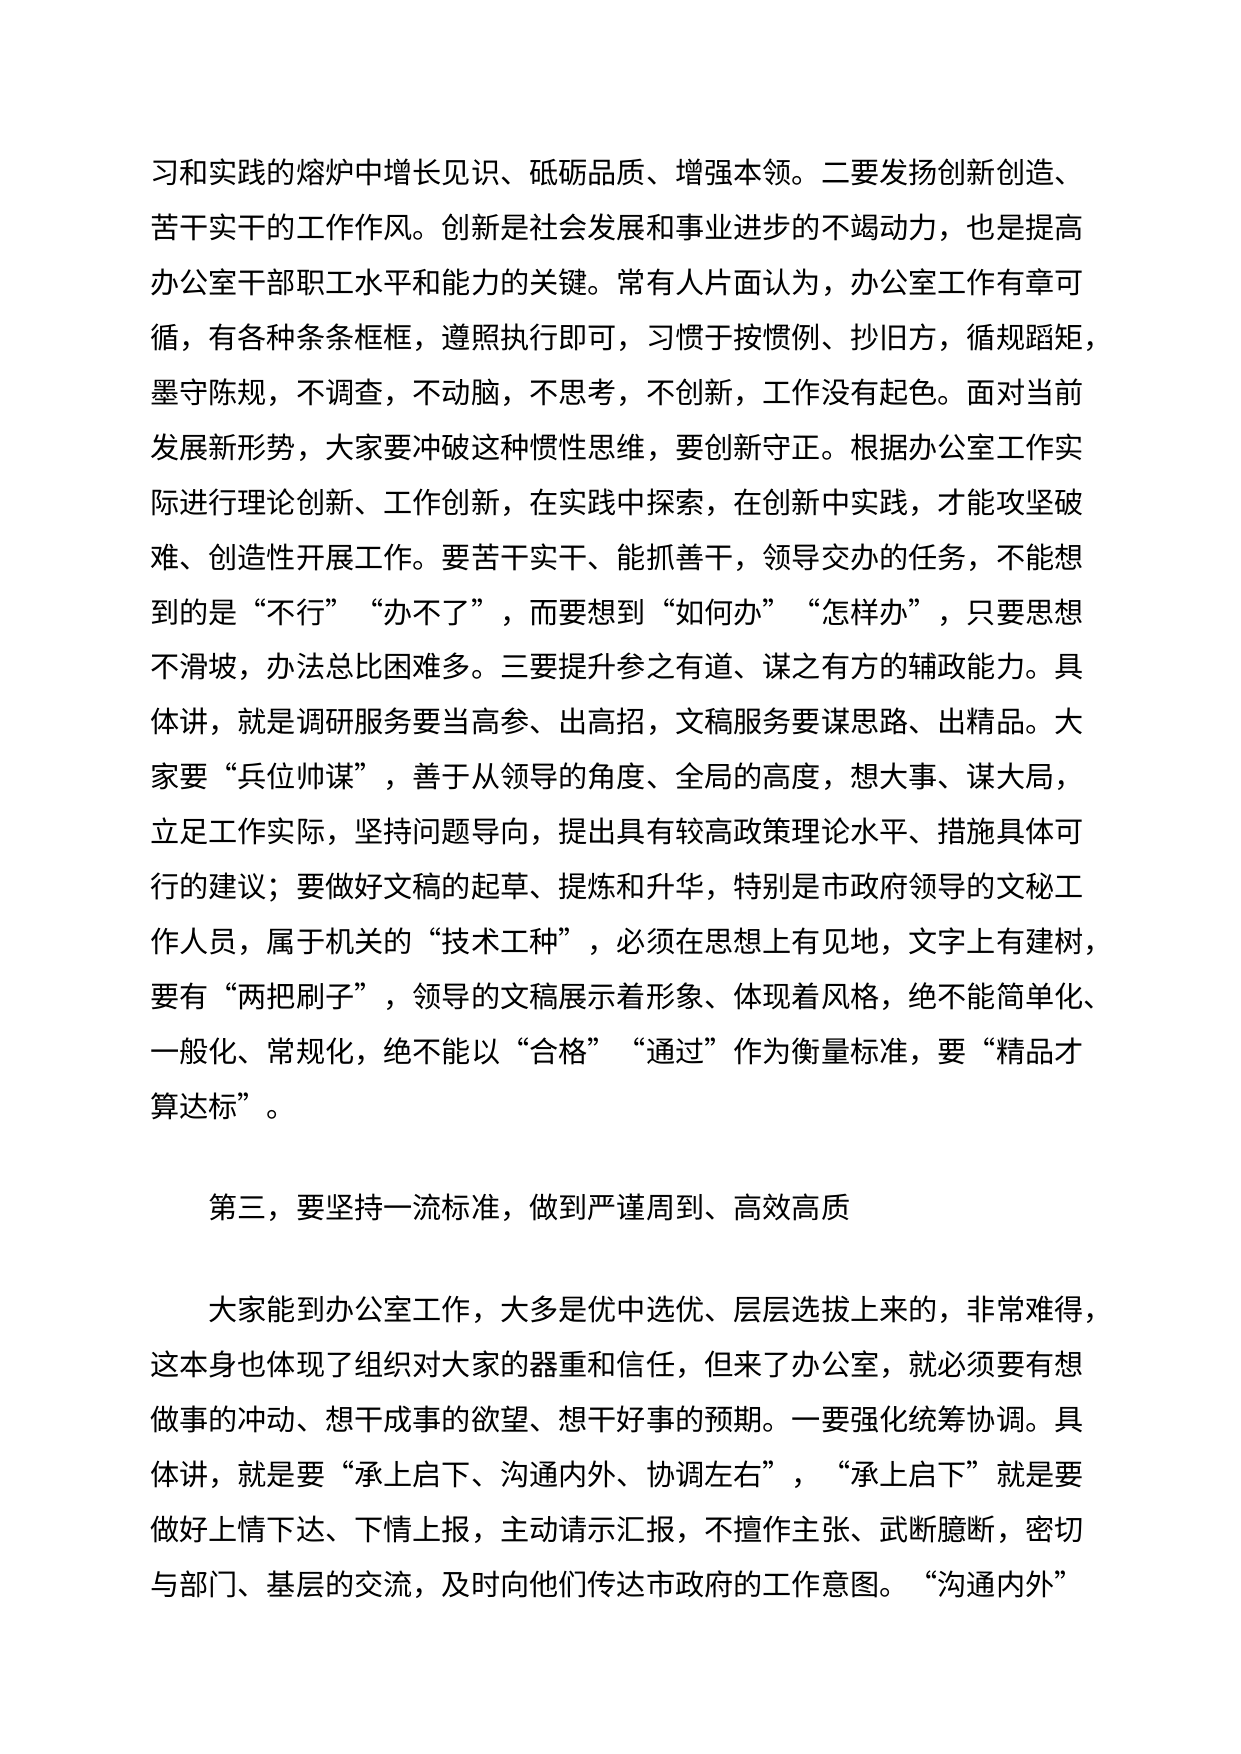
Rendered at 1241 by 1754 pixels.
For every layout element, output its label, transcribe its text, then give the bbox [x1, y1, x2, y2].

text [150, 1287, 1090, 1603]
text 第三，要坚持一流标准，做到严谨周到、高效高质 [150, 1185, 1090, 1227]
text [150, 150, 1090, 1126]
